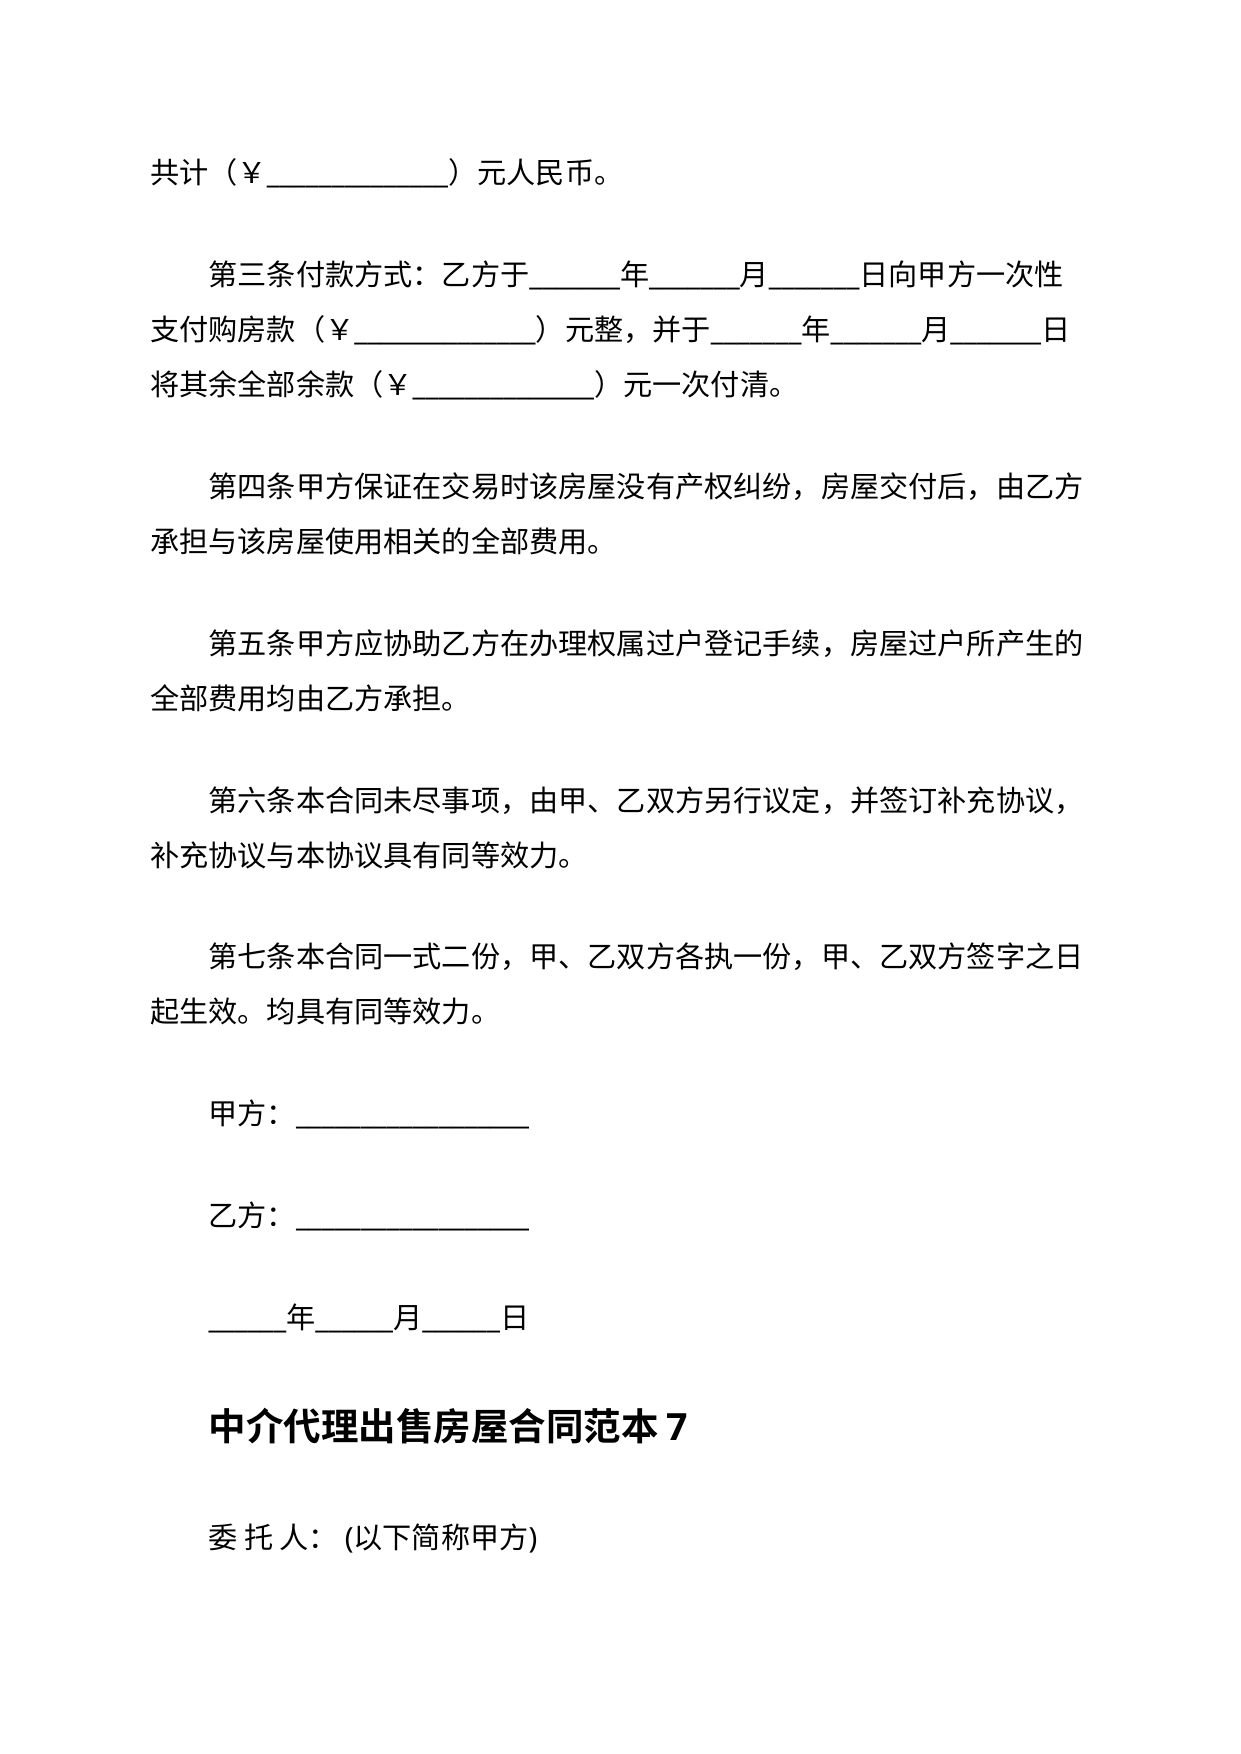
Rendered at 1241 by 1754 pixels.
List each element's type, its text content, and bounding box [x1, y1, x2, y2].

text 中介代理出售房屋合同范本7 [150, 1397, 1090, 1451]
text 乙方：__________________ [150, 1193, 1090, 1235]
text 甲方：__________________ [150, 1091, 1090, 1133]
text 第六条本合同未尽事项，由甲、乙双方另行议定，并签订补充协议，补充协议与本协议具有同等效力。 [150, 777, 1090, 874]
text 第四条甲方保证在交易时该房屋没有产权纠纷，房屋交付后，由乙方承担与该房屋使用相关的全部费用。 [150, 464, 1090, 561]
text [150, 150, 1090, 192]
text 第三条付款方式：乙方于_______年_______月_______日向甲方一次性支付购房款（￥______________）元整，并于_______年_______月_______日将其余全部余款（￥______________）元一次付清。 [150, 252, 1090, 404]
text 委 托 人： (以下简称甲方) [150, 1514, 1090, 1557]
text 第五条甲方应协助乙方在办理权属过户登记手续，房屋过户所产生的全部费用均由乙方承担。 [150, 621, 1090, 718]
text ______年______月______日 [150, 1294, 1090, 1337]
text 第七条本合同一式二份，甲、乙双方各执一份，甲、乙双方签字之日起生效。均具有同等效力。 [150, 934, 1090, 1031]
